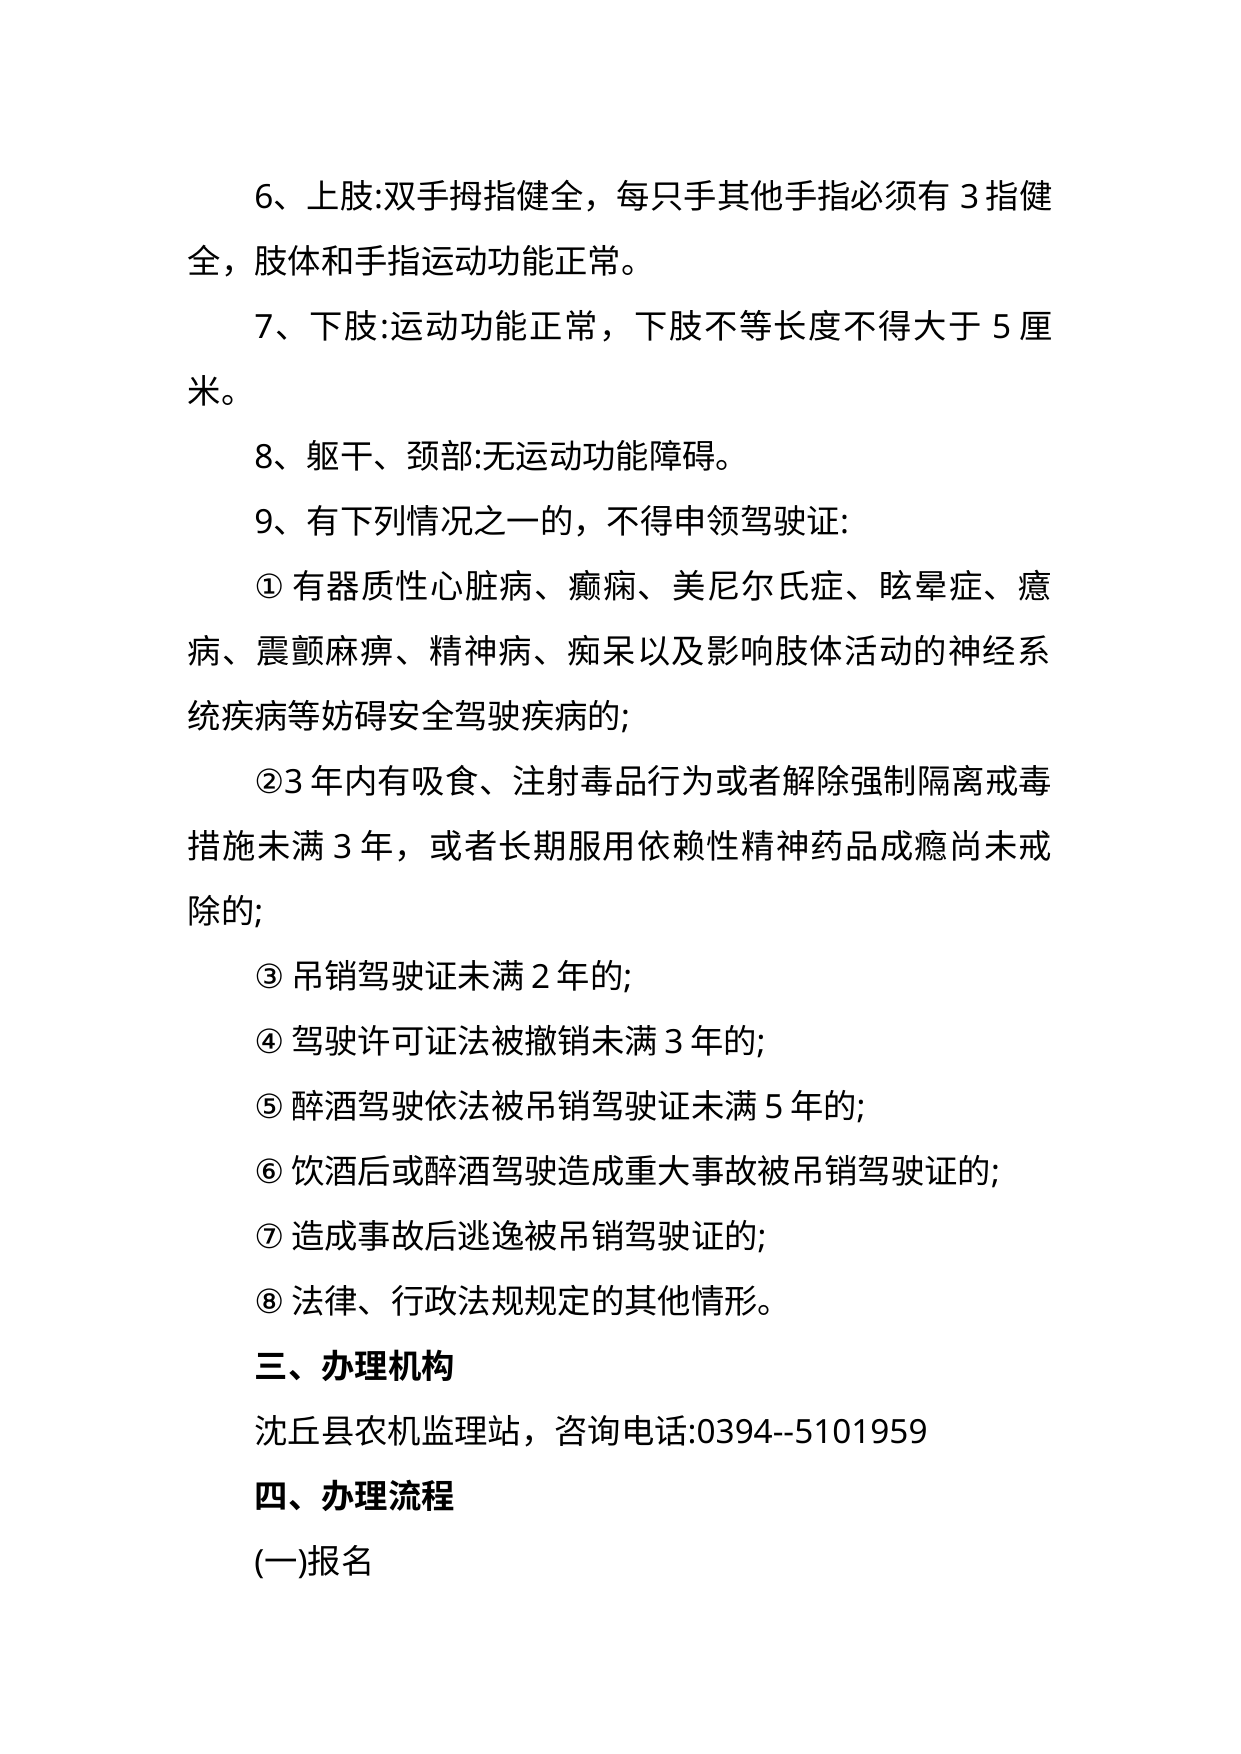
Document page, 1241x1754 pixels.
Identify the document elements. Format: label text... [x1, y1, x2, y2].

text ②3年内有吸食、注射毒品行为或者解除强制隔离戒毒措施未满3年，或者长期服用依赖性精神药品成瘾尚未戒除的; [187, 747, 1053, 942]
text ①有器质性心脏病、癫痫、美尼尔氏症、眩晕症、癔病、震颤麻痹、精神病、痴呆以及影响肢体活动的神经系统疾病等妨碍安全驾驶疾病的; [187, 552, 1053, 747]
text ③吊销驾驶证未满2年的; [187, 942, 1053, 1007]
text 9、有下列情况之一的，不得申领驾驶证: [187, 487, 1053, 552]
text 6、上肢:双手拇指健全，每只手其他手指必须有3指健全，肢体和手指运动功能正常。 [187, 162, 1053, 292]
text ⑧法律、行政法规规定的其他情形。 [187, 1267, 1053, 1332]
text ⑦造成事故后逃逸被吊销驾驶证的; [187, 1202, 1053, 1267]
text 8、躯干、颈部:无运动功能障碍。 [187, 422, 1053, 487]
text ⑥饮酒后或醉酒驾驶造成重大事故被吊销驾驶证的; [187, 1137, 1053, 1202]
text ⑤醉酒驾驶依法被吊销驾驶证未满5年的; [187, 1072, 1053, 1137]
text (一)报名 [187, 1527, 1053, 1592]
text 7、下肢:运动功能正常，下肢不等长度不得大于5厘米。 [187, 292, 1053, 422]
text 沈丘县农机监理站，咨询电话:0394--5101959 [187, 1397, 1053, 1462]
text ④驾驶许可证法被撤销未满3年的; [187, 1007, 1053, 1072]
text 三、办理机构 [187, 1332, 1053, 1397]
text 四、办理流程 [187, 1462, 1053, 1527]
